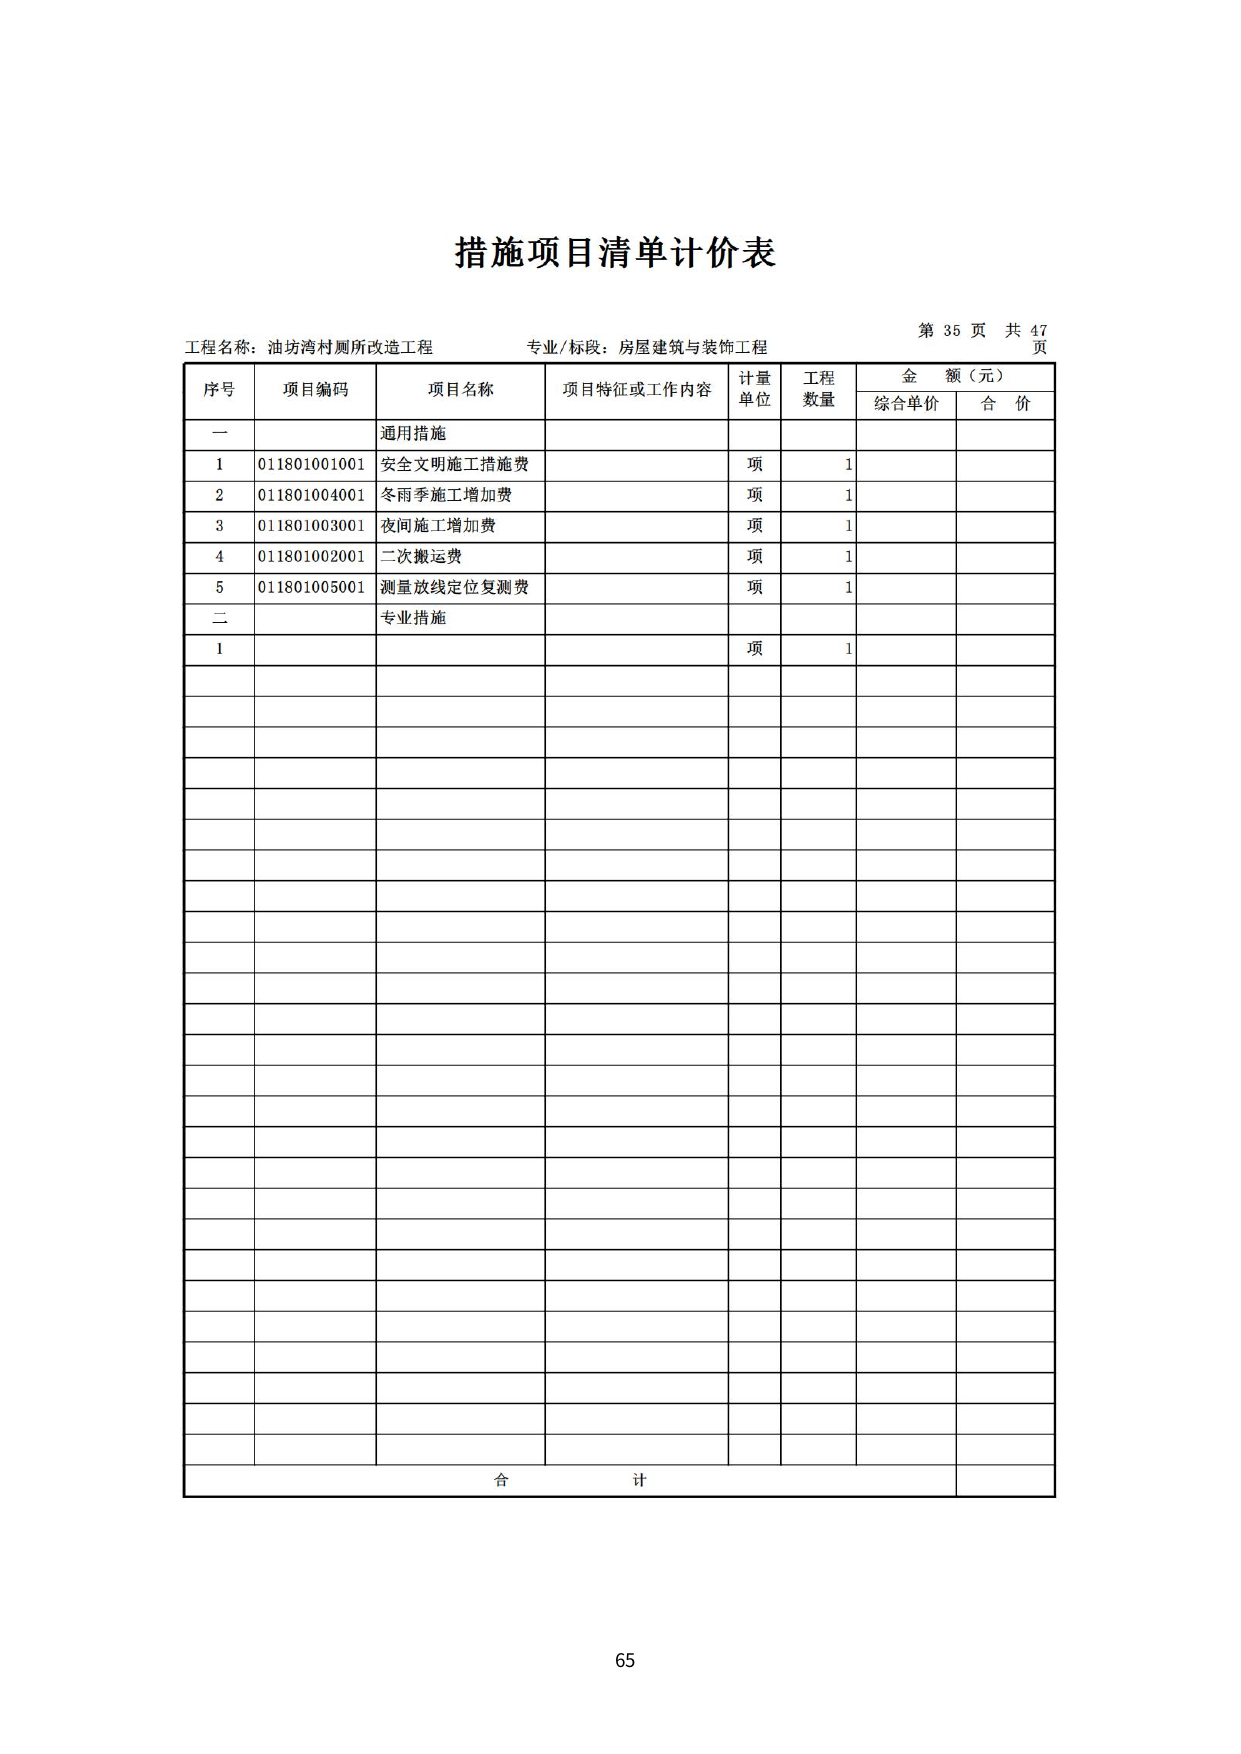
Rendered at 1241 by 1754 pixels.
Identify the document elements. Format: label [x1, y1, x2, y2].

picture [112, 150, 1128, 1587]
